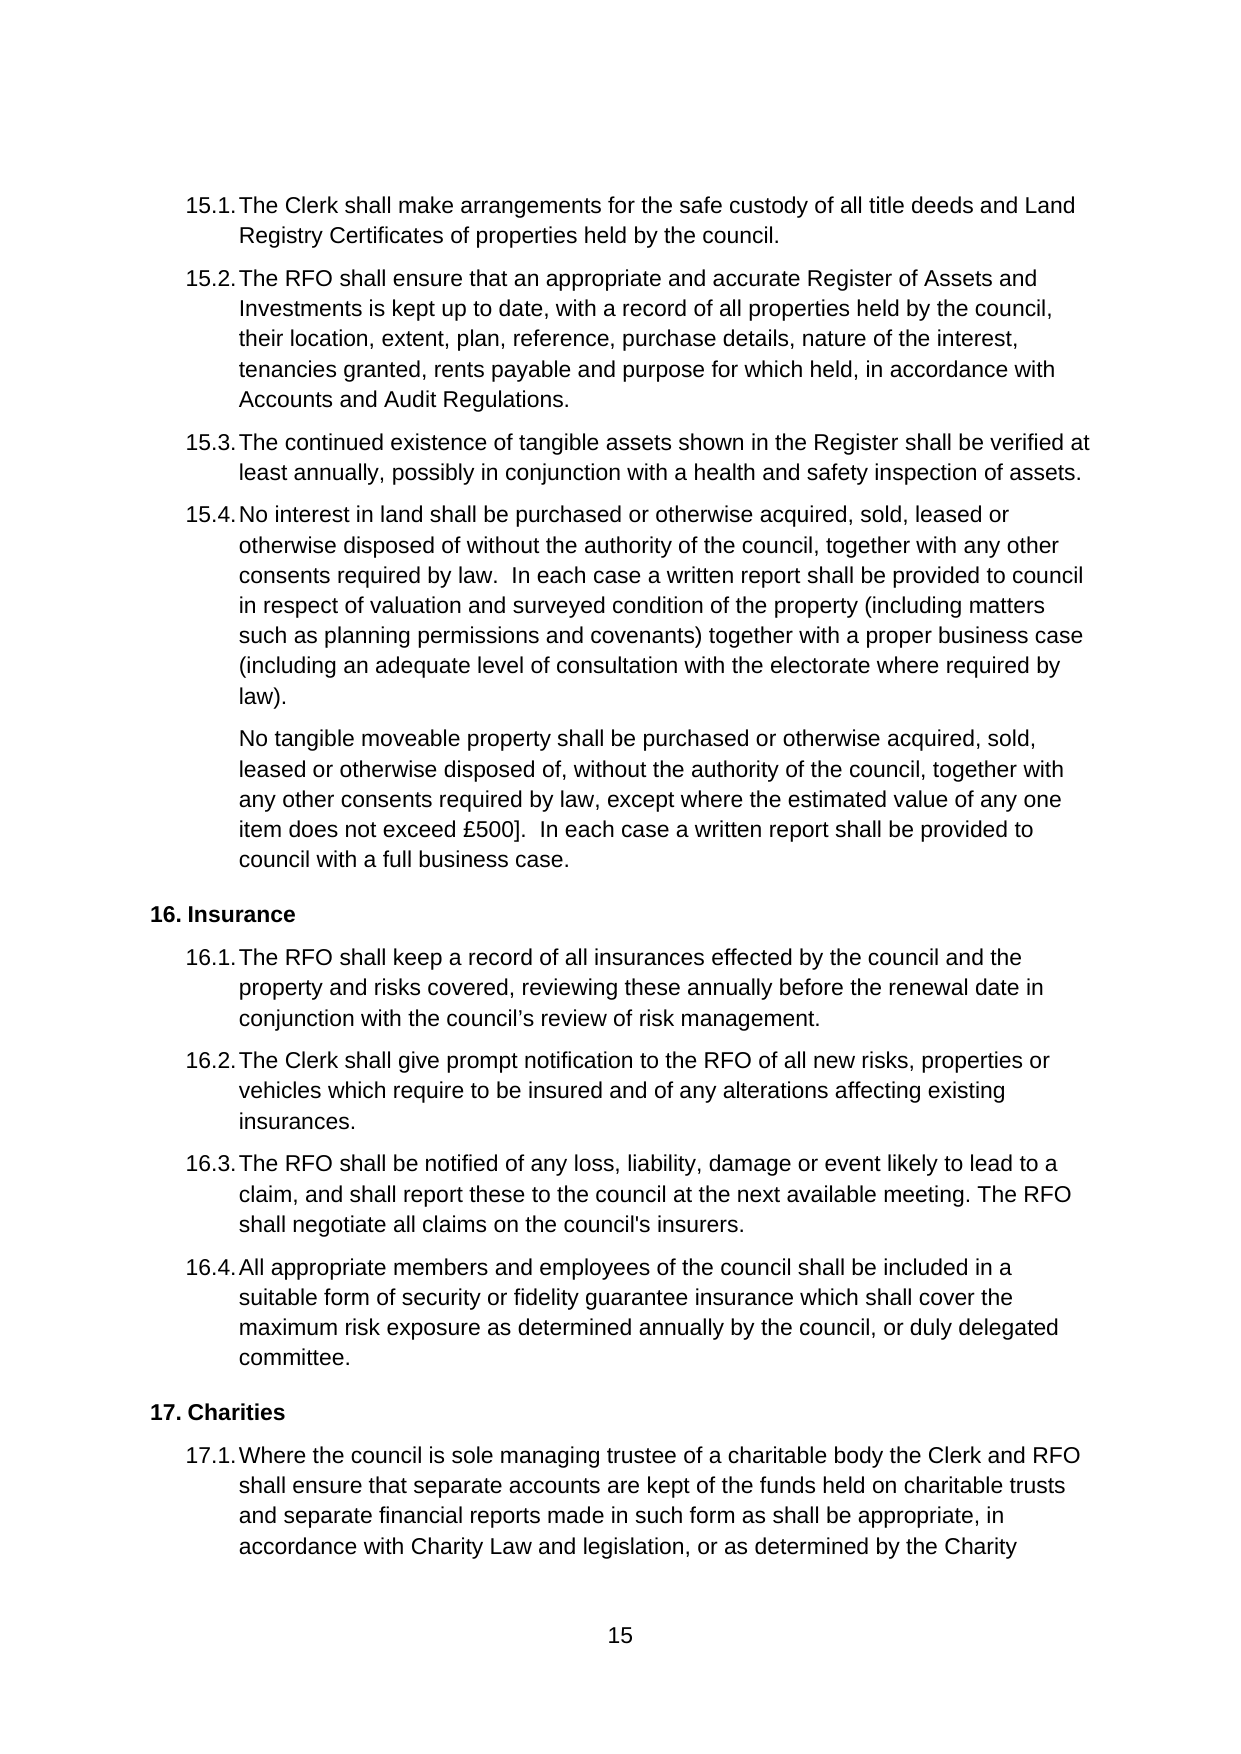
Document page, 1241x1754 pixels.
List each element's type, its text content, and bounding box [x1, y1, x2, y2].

list The Clerk shall give prompt notification to the RFO of all new risks, properties or vehicles which require to be insured and of any alterations affecting existing insurances. [185, 1047, 1090, 1134]
list The RFO shall ensure that an appropriate and accurate Register of Assets and Investments is kept up to date, with a record of all properties held by the council, their location, extent, plan, reference, purchase details, nature of the interest, tenancies granted, rents payable and purpose for which held, in accordance with Accounts and Audit Regulations. [185, 265, 1090, 412]
list The Clerk shall make arrangements for the safe custody of all title deeds and Land Registry Certificates of properties held by the council. [185, 192, 1090, 248]
list No interest in land shall be purchased or otherwise acquired, sold, leased or otherwise disposed of without the authority of the council, together with any other consents required by law. In each case a written report shall be provided to council in respect of valuation and surveyed condition of the property (including matters such as planning permissions and covenants) together with a proper business case (including an adequate level of consultation with the electorate where required by law). [185, 501, 1090, 709]
subtitle Insurance [150, 901, 1090, 928]
list All appropriate members and employees of the council shall be included in a suitable form of security or fidelity guarantee insurance which shall cover the maximum risk exposure as determined annually by the council, or duly delegated committee. [185, 1253, 1090, 1370]
list No tangible moveable property shall be purchased or otherwise acquired, sold, leased or otherwise disposed of, without the authority of the council, together with any other consents required by law, except where the estimated value of any one item does not exceed £500]. In each case a written report shall be provided to council with a full business case. [239, 725, 1090, 872]
list The RFO shall keep a record of all insurances effected by the council and the property and risks covered, reviewing these annually before the renewal date in conjunction with the council’s review of risk management. [185, 944, 1090, 1031]
list The RFO shall be notified of any loss, liability, damage or event likely to lead to a claim, and shall report these to the council at the next available meeting. The RFO shall negotiate all claims on the council's insurers. [185, 1150, 1090, 1237]
list The continued existence of tangible assets shown in the Register shall be verified at least annually, possibly in conjunction with a health and safety inspection of assets. [185, 428, 1090, 485]
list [185, 1442, 1090, 1559]
subtitle Charities [150, 1399, 1090, 1426]
